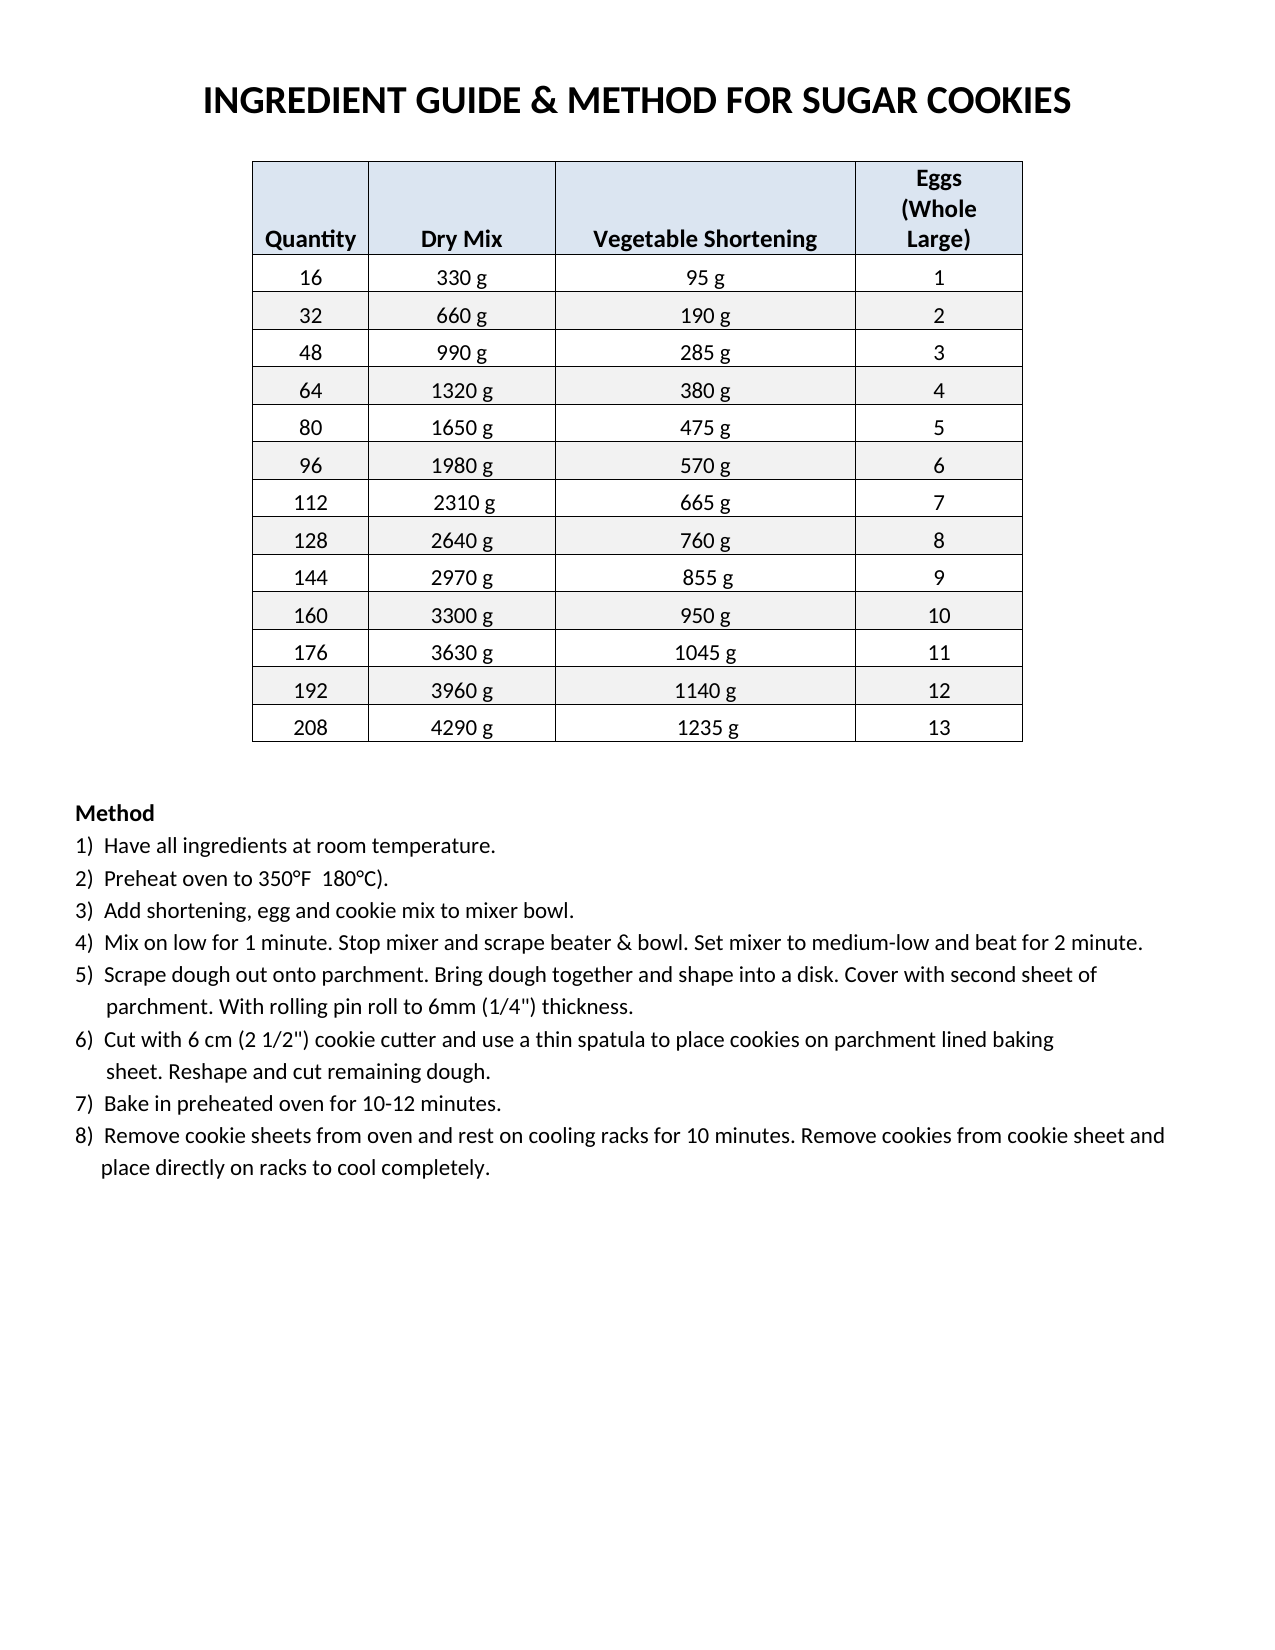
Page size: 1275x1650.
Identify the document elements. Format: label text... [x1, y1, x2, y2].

table_cell 9 [856, 555, 1022, 591]
table_cell 5 [856, 405, 1022, 441]
table_cell 48 [253, 330, 368, 366]
text INGREDIENT GUIDE & METHOD FOR SUGAR COOKIES [75, 75, 1200, 123]
table_cell 64 [253, 367, 368, 404]
table_cell 95 g [556, 255, 855, 291]
table_cell 8 [856, 517, 1022, 554]
table_cell 990 g [369, 330, 555, 366]
text 4) Mix on low for 1 minute. Stop mixer and scrape beater & bowl. Set mixer to medium-low and beat for 2 minute. [75, 928, 1200, 956]
table_cell 1235 g [556, 705, 855, 741]
table_cell 1045 g [556, 630, 855, 666]
table_cell 1650 g [369, 405, 555, 441]
table_cell 3960 g [369, 667, 555, 704]
table_cell 96 [253, 442, 368, 479]
table_cell 192 [253, 667, 368, 704]
table_cell 190 g [556, 292, 855, 329]
table_cell 128 [253, 517, 368, 554]
table_cell 2 [856, 292, 1022, 329]
table_cell 11 [856, 630, 1022, 666]
table_cell 570 g [556, 442, 855, 479]
table_cell 285 g [556, 330, 855, 366]
text 6) Cut with 6 cm (2 1/2") cookie cutter and use a thin spatula to place cookies on parchment lined baking [75, 1025, 1200, 1053]
table_header Dry Mix [369, 162, 555, 254]
table_cell 475 g [556, 405, 855, 441]
table_cell 3300 g [369, 592, 555, 629]
table_cell 330 g [369, 255, 555, 291]
table_cell 855 g [556, 555, 855, 591]
table_cell 2970 g [369, 555, 555, 591]
text Method [75, 798, 1200, 827]
table_cell 1 [856, 255, 1022, 291]
text 8) Remove cookie sheets from oven and rest on cooling racks for 10 minutes. Remove cookies from cookie sheet and [75, 1121, 1200, 1149]
table_cell 7 [856, 480, 1022, 516]
text 5) Scrape dough out onto parchment. Bring dough together and shape into a disk. Cover with second sheet of [75, 960, 1200, 988]
table_cell 112 [253, 480, 368, 516]
table_header Eggs (Whole Large) [856, 162, 1022, 254]
table_cell 13 [856, 705, 1022, 741]
table_cell 144 [253, 555, 368, 591]
table_cell 3630 g [369, 630, 555, 666]
table_cell 1980 g [369, 442, 555, 479]
table_cell 176 [253, 630, 368, 666]
table_cell 4290 g [369, 705, 555, 741]
table_cell 1140 g [556, 667, 855, 704]
table_cell 2640 g [369, 517, 555, 554]
table_cell 660 g [369, 292, 555, 329]
text parchment. With rolling pin roll to 6mm (1/4") thickness. [75, 992, 1200, 1021]
text 7) Bake in preheated oven for 10-12 minutes. [75, 1089, 1200, 1117]
table_cell 950 g [556, 592, 855, 629]
table_cell 760 g [556, 517, 855, 554]
text 2) Preheat oven to 350°F 180°C). [75, 864, 1200, 892]
table_header Vegetable Shortening [556, 162, 855, 254]
table_cell 160 [253, 592, 368, 629]
text 3) Add shortening, egg and cookie mix to mixer bowl. [75, 896, 1200, 924]
table_cell 4 [856, 367, 1022, 404]
table_header Quantity [253, 162, 368, 254]
text place directly on racks to cool completely. [75, 1153, 1200, 1181]
table_cell 10 [856, 592, 1022, 629]
table_cell 80 [253, 405, 368, 441]
table_cell 380 g [556, 367, 855, 404]
text 1) Have all ingredients at room temperature. [75, 832, 1200, 859]
table_cell 1320 g [369, 367, 555, 404]
table_cell 2310 g [369, 480, 555, 516]
table_cell 16 [253, 255, 368, 291]
table_cell 3 [856, 330, 1022, 366]
table_cell 32 [253, 292, 368, 329]
table_cell 208 [253, 705, 368, 741]
table_cell 12 [856, 667, 1022, 704]
table_cell 6 [856, 442, 1022, 479]
text sheet. Reshape and cut remaining dough. [75, 1057, 1200, 1085]
table_cell 665 g [556, 480, 855, 516]
